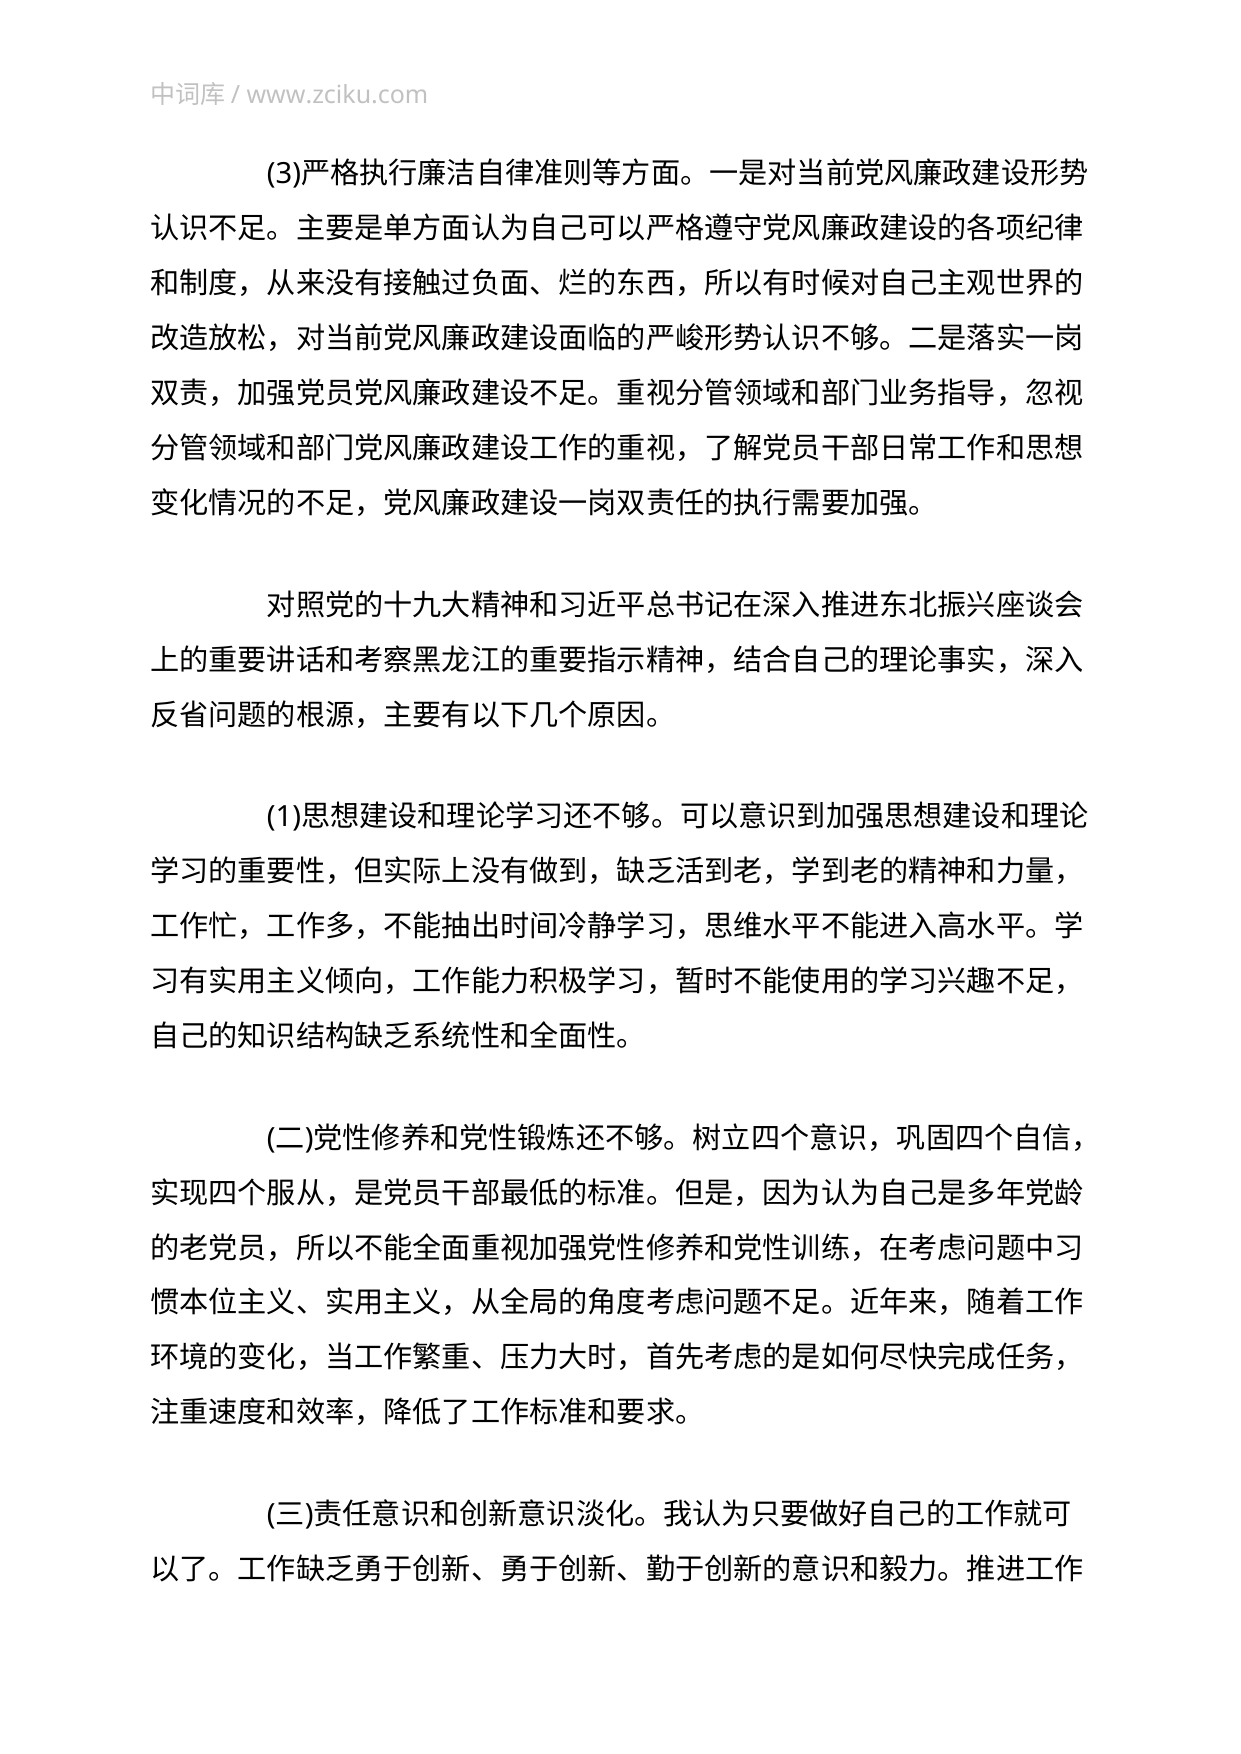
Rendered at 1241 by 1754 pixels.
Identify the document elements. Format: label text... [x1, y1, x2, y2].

text (1)思想建设和理论学习还不够。可以意识到加强思想建设和理论学习的重要性，但实际上没有做到，缺乏活到老，学到老的精神和力量，工作忙，工作多，不能抽出时间冷静学习，思维水平不能进入高水平。学习有实用主义倾向，工作能力积极学习，暂时不能使用的学习兴趣不足，自己的知识结构缺乏系统性和全面性。 [150, 793, 1090, 1055]
text (3)严格执行廉洁自律准则等方面。一是对当前党风廉政建设形势认识不足。主要是单方面认为自己可以严格遵守党风廉政建设的各项纪律和制度，从来没有接触过负面、烂的东西，所以有时候对自己主观世界的改造放松，对当前党风廉政建设面临的严峻形势认识不够。二是落实一岗双责，加强党员党风廉政建设不足。重视分管领域和部门业务指导，忽视分管领域和部门党风廉政建设工作的重视，了解党员干部日常工作和思想变化情况的不足，党风廉政建设一岗双责任的执行需要加强。 [150, 150, 1090, 522]
text 对照党的十九大精神和习近平总书记在深入推进东北振兴座谈会上的重要讲话和考察黑龙江的重要指示精神，结合自己的理论事实，深入反省问题的根源，主要有以下几个原因。 [150, 581, 1090, 733]
text (二)党性修养和党性锻炼还不够。树立四个意识，巩固四个自信，实现四个服从，是党员干部最低的标准。但是，因为认为自己是多年党龄的老党员，所以不能全面重视加强党性修养和党性训练，在考虑问题中习惯本位主义、实用主义，从全局的角度考虑问题不足。近年来，随着工作环境的变化，当工作繁重、压力大时，首先考虑的是如何尽快完成任务，注重速度和效率，降低了工作标准和要求。 [150, 1114, 1090, 1431]
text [150, 1491, 1090, 1588]
